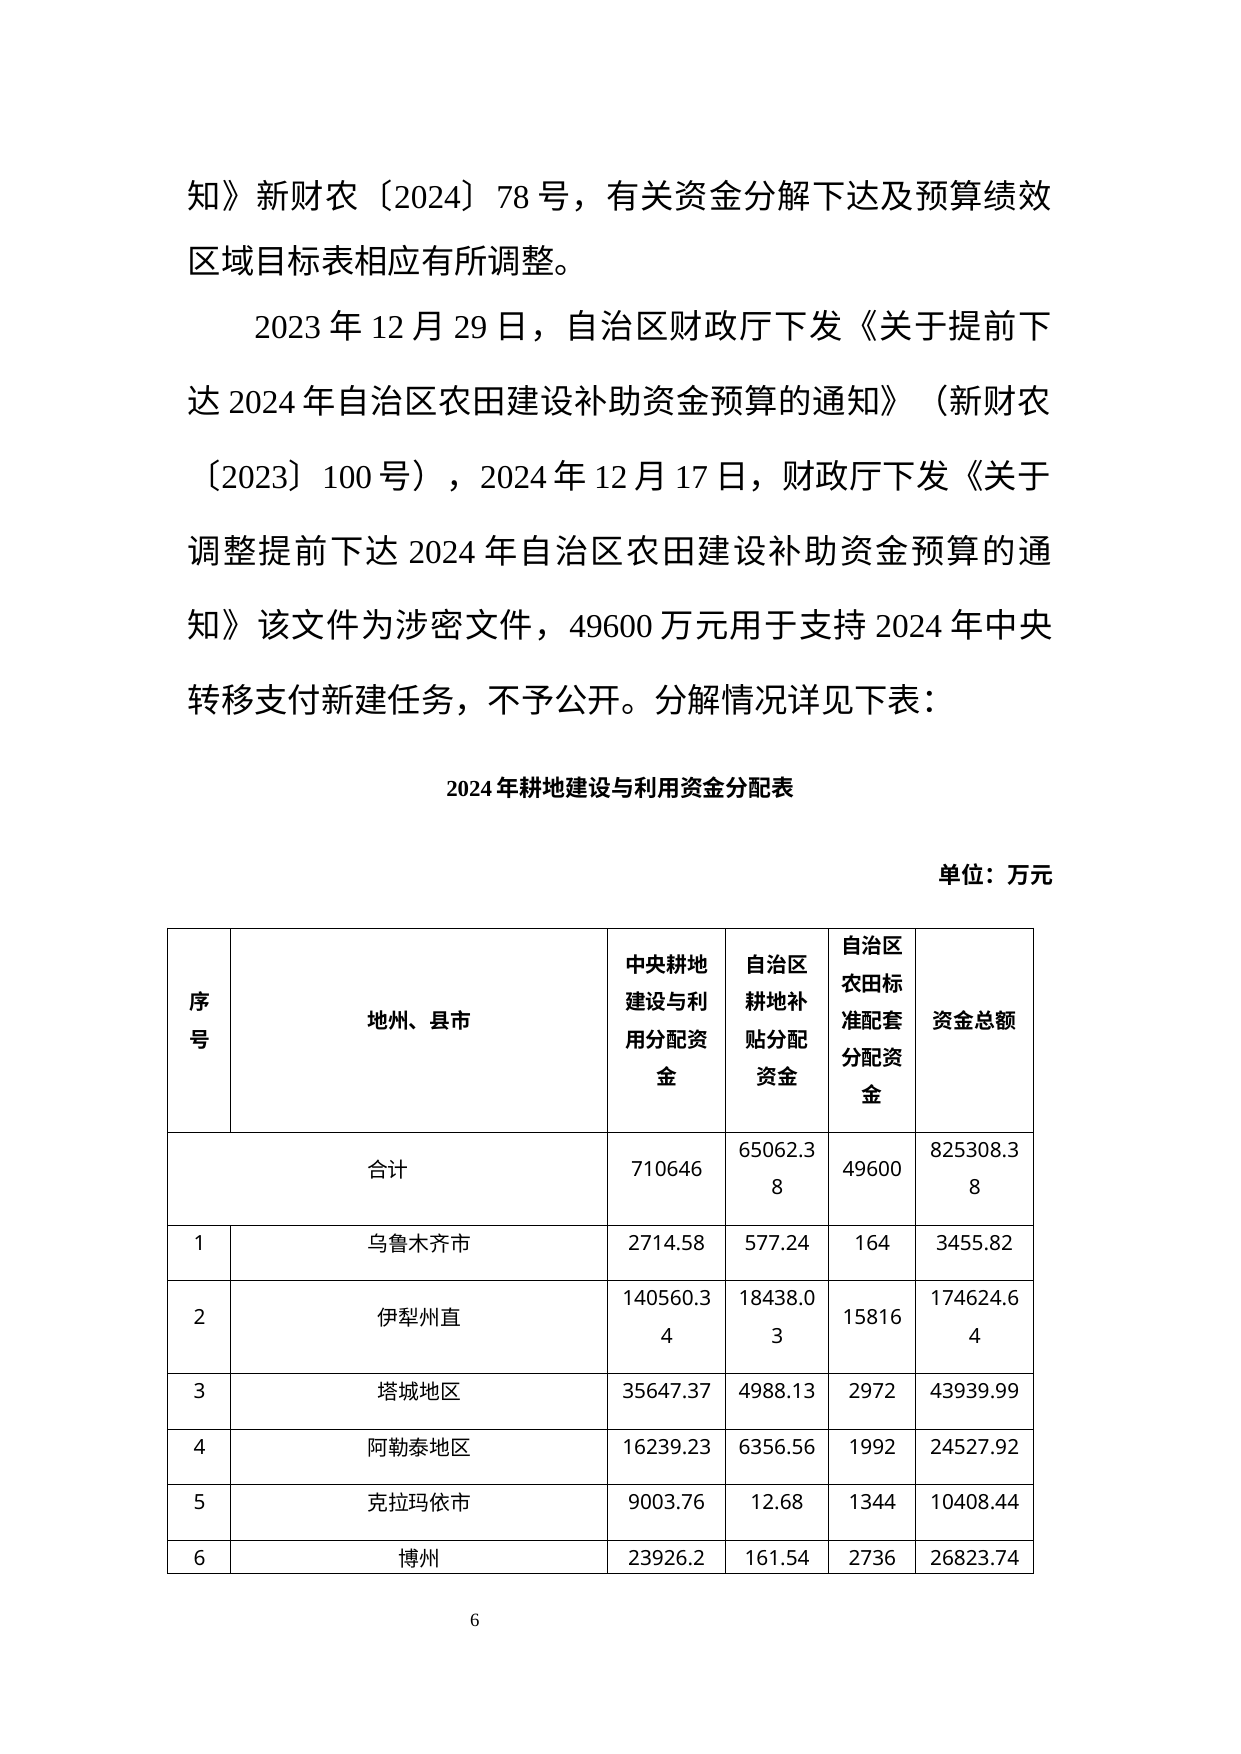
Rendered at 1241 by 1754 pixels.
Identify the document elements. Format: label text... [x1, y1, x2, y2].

table_cell 15816 [829, 1281, 915, 1373]
table_cell 35647.37 [608, 1374, 725, 1429]
table_cell 3455.82 [916, 1226, 1033, 1280]
table_cell 825308.38 [916, 1133, 1033, 1225]
table_cell 10408.44 [916, 1485, 1033, 1540]
table_cell 6356.56 [726, 1430, 828, 1484]
table_cell 12.68 [726, 1485, 828, 1540]
table_cell 2736 [829, 1541, 915, 1573]
table_cell 710646 [608, 1133, 725, 1225]
table_header 自治区农田标准配套分配资金 [829, 929, 915, 1132]
table_cell 2714.58 [608, 1226, 725, 1280]
table_cell 43939.99 [916, 1374, 1033, 1429]
table_cell 3 [168, 1374, 230, 1429]
table_cell 6 [168, 1541, 230, 1573]
table_cell 1 [168, 1226, 230, 1280]
table_cell 9003.76 [608, 1485, 725, 1540]
table_cell 2972 [829, 1374, 915, 1429]
table_cell 阿勒泰地区 [231, 1430, 607, 1484]
table_cell 24527.92 [916, 1430, 1033, 1484]
table_cell 合计 [168, 1133, 607, 1225]
table_cell 博州 [231, 1541, 607, 1573]
table_cell 4988.13 [726, 1374, 828, 1429]
table_header 自治区耕地补贴分配资金 [726, 929, 828, 1132]
table_cell 65062.38 [726, 1133, 828, 1225]
table_cell 乌鲁木齐市 [231, 1226, 607, 1280]
table_cell 塔城地区 [231, 1374, 607, 1429]
table_cell 577.24 [726, 1226, 828, 1280]
table_cell 2 [168, 1281, 230, 1373]
table_cell 克拉玛依市 [231, 1485, 607, 1540]
table_cell 164 [829, 1226, 915, 1280]
table_cell 161.54 [726, 1541, 828, 1573]
table_cell 5 [168, 1485, 230, 1540]
table_cell 49600 [829, 1133, 915, 1225]
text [187, 162, 1053, 292]
text 2024年耕地建设与利用资金分配表 [187, 754, 1053, 819]
table_header 地州、县市 [231, 929, 607, 1132]
table_header 中央耕地建设与利用分配资金 [608, 929, 725, 1132]
text 单位：万元 [187, 841, 1053, 906]
table_cell 伊犁州直 [231, 1281, 607, 1373]
table_cell 140560.34 [608, 1281, 725, 1373]
table_header 序号 [168, 929, 230, 1132]
table_cell 18438.03 [726, 1281, 828, 1373]
table_header 资金总额 [916, 929, 1033, 1132]
table_cell 1992 [829, 1430, 915, 1484]
table_cell 174624.64 [916, 1281, 1033, 1373]
table_cell 4 [168, 1430, 230, 1484]
text 2023年12月29日，自治区财政厅下发《关于提前下达2024年自治区农田建设补助资金预算的通知》（新财农〔2023〕100号），2024年12月17日，财政厅下发《关于调整提前下达2024年自治区农田建设补助资金预算的通知》该文件为涉密文件，49600万元用于支持2024年中央转移支付新建任务，不予公开。分解情况详见下表： [187, 292, 1053, 730]
table_cell 23926.2 [608, 1541, 725, 1573]
table_cell 16239.23 [608, 1430, 725, 1484]
table_cell 26823.74 [916, 1541, 1033, 1573]
table_cell 1344 [829, 1485, 915, 1540]
